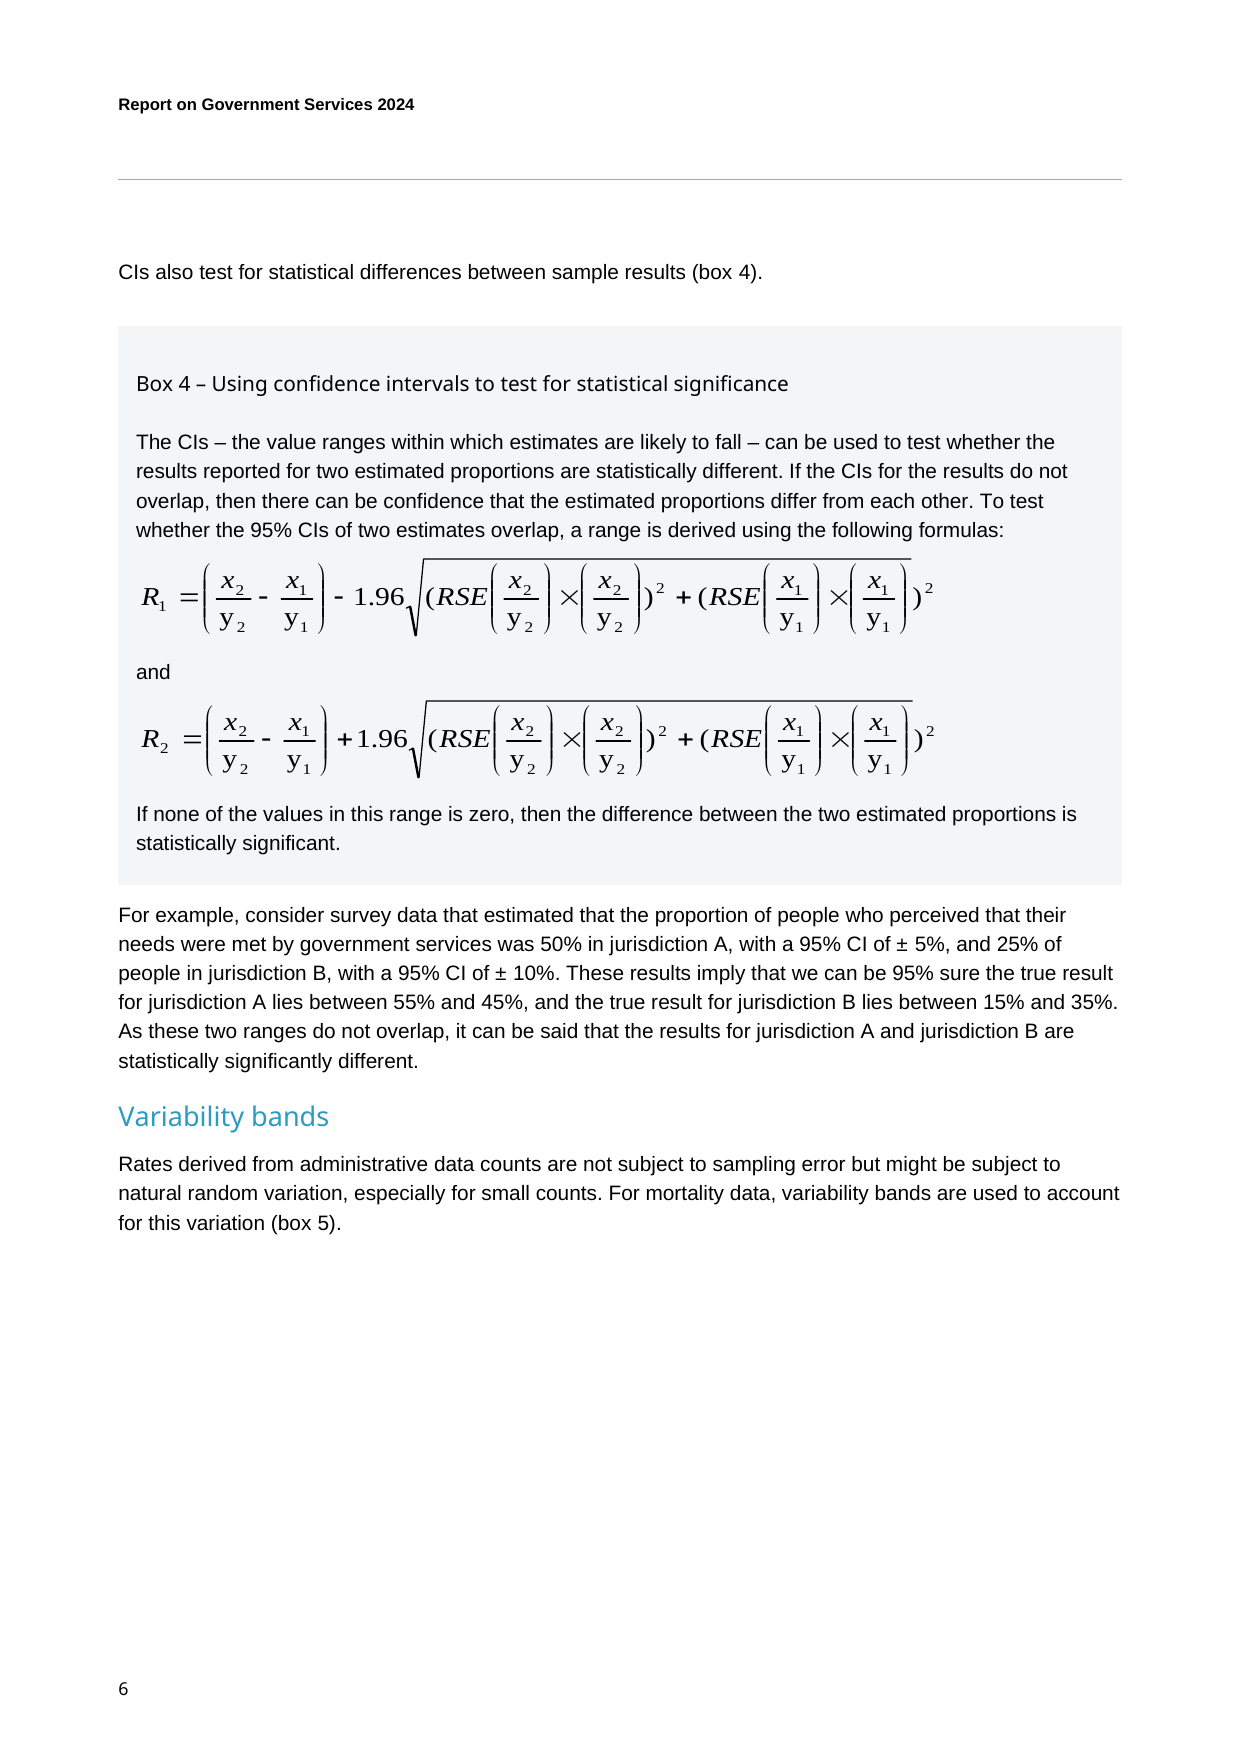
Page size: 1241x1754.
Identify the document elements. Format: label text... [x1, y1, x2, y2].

text Rates derived from administrative data counts are not subject to sampling error but might be subject to natural random variation, especially for small counts. For mortality data, variability bands are used to account for this variation (box 5). [118, 1147, 1122, 1234]
table_header Box 4 – Using confidence intervals to test for statistical significance [118, 326, 1122, 409]
table_cell The CIs – the value ranges within which estimates are likely to fall – can be used to test whether the results reported for two estimated proportions are statistically different. If the CIs for the results do not overlap, then there can be confidence that the estimated proportions differ from each other. To test whether the 95% CIs of two estimates overlap, a range is derived using the following formulas: and If none of the values in this range is zero, then the difference between the two estimated proportions is statistically significant. [118, 410, 1122, 885]
text CIs also test for statistical differences between sample results (box 4). [118, 255, 1122, 284]
subtitle Variability bands [118, 1097, 1122, 1134]
text For example, consider survey data that estimated that the proportion of people who perceived that their needs were met by government services was 50% in jurisdiction A, with a 95% CI of ± 5%, and 25% of people in jurisdiction B, with a 95% CI of ± 10%. These results imply that we can be 95% sure the true result for jurisdiction A lies between 55% and 45%, and the true result for jurisdiction B lies between 15% and 35%. As these two ranges do not overlap, it can be said that the results for jurisdiction A and jurisdiction B are statistically significantly different. [118, 897, 1122, 1072]
